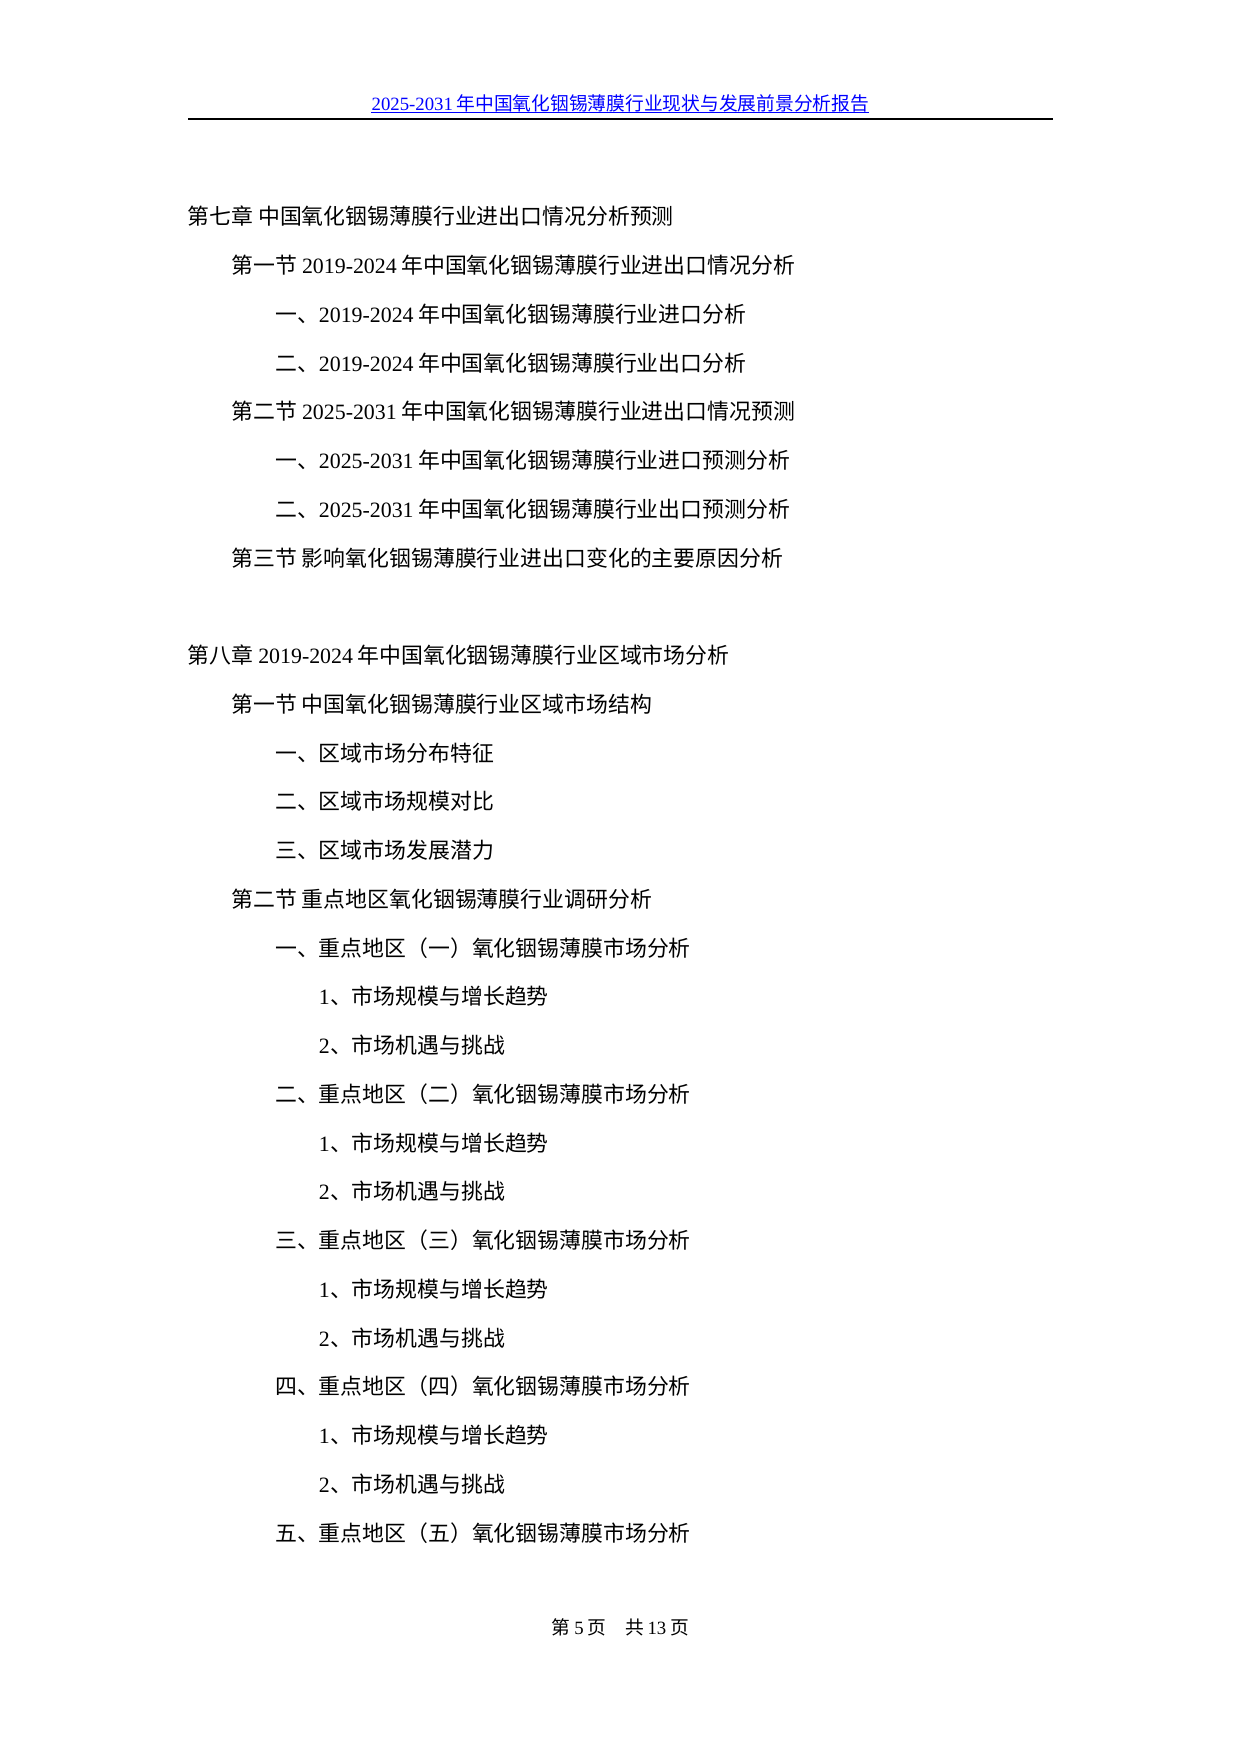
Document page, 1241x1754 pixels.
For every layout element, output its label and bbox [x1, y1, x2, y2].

text [187, 150, 1053, 1548]
